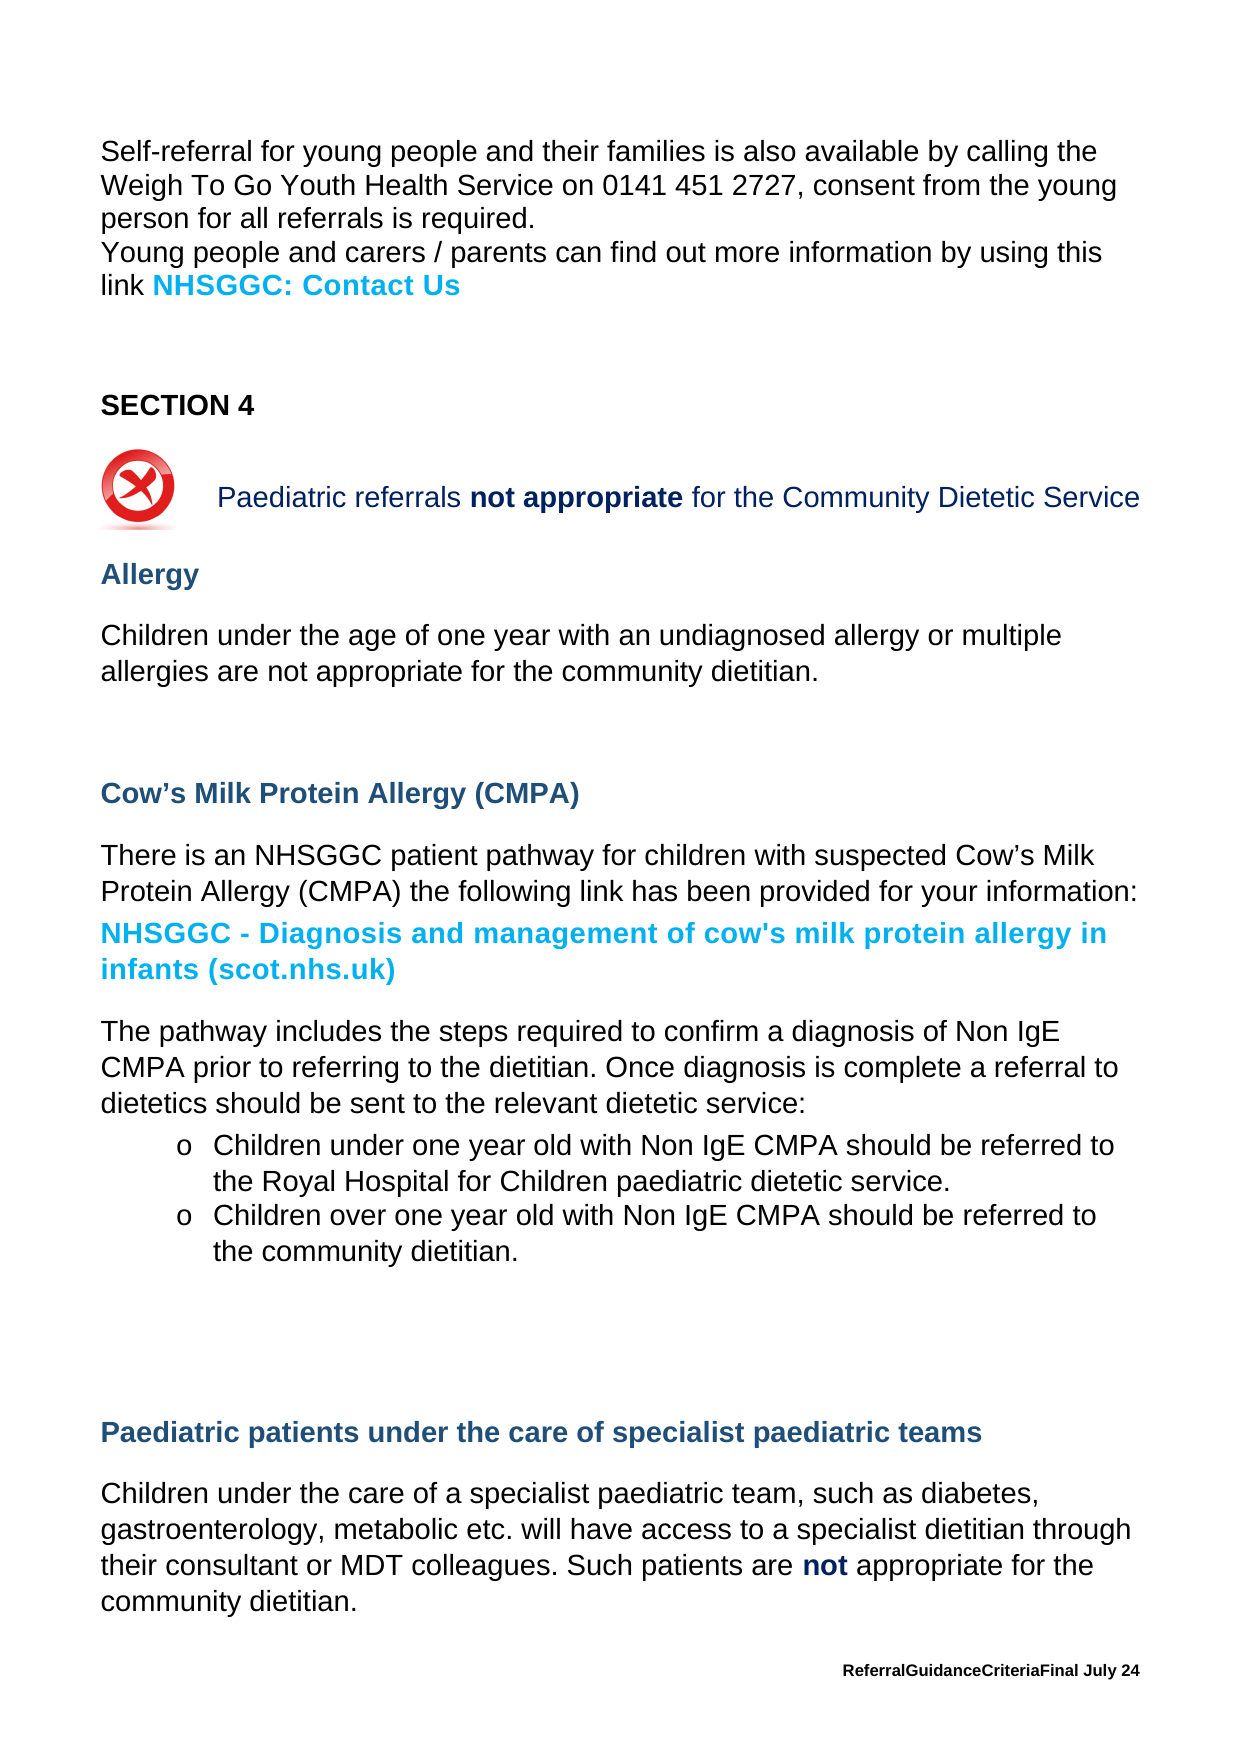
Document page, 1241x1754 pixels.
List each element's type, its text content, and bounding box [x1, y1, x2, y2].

text Self-referral for young people and their families is also available by calling the Weigh To Go Youth Health Service on 0141 451 2727, consent from the young person for all referrals is required. [100, 134, 1140, 234]
text Paediatric patients under the care of specialist paediatric teams [100, 1415, 1140, 1448]
text Young people and carers / parents can find out more information by using this link NHSGGC: Contact Us [100, 234, 1140, 302]
text Children under the age of one year with an undiagnosed allergy or multiple allergies are not appropriate for the community dietitian. [100, 618, 1140, 688]
list Children over one year old with Non IgE CMPA should be referred to the community dietitian. [175, 1198, 1140, 1268]
text The pathway includes the steps required to confirm a diagnosis of Non IgE CMPA prior to referring to the dietitian. Once diagnosis is complete a referral to dietetics should be sent to the relevant dietetic service: [100, 1013, 1140, 1119]
text Cow’s Milk Protein Allergy (CMPA) [100, 777, 1140, 810]
text NHSGGC - Diagnosis and management of cow's milk protein allergy in infants (scot.nhs.uk) [100, 916, 1140, 986]
list Children under one year old with Non IgE CMPA should be referred to the Royal Hospital for Children paediatric dietetic service. [175, 1128, 1140, 1198]
table_header Paediatric referrals not appropriate for the Community Dietetic Service [206, 455, 1180, 522]
text SECTION 4 [100, 388, 1140, 421]
picture [100, 448, 176, 530]
text Children under the care of a specialist paediatric team, such as diabetes, gastroenterology, metabolic etc. will have access to a specialist dietitian through their consultant or MDT colleagues. Such patients are not appropriate for the community dietitian. [100, 1476, 1140, 1618]
text Allergy [100, 557, 1140, 591]
text There is an NHSGGC patient pathway for children with suspected Cow’s Milk Protein Allergy (CMPA) the following link has been provided for your information: [100, 838, 1140, 907]
